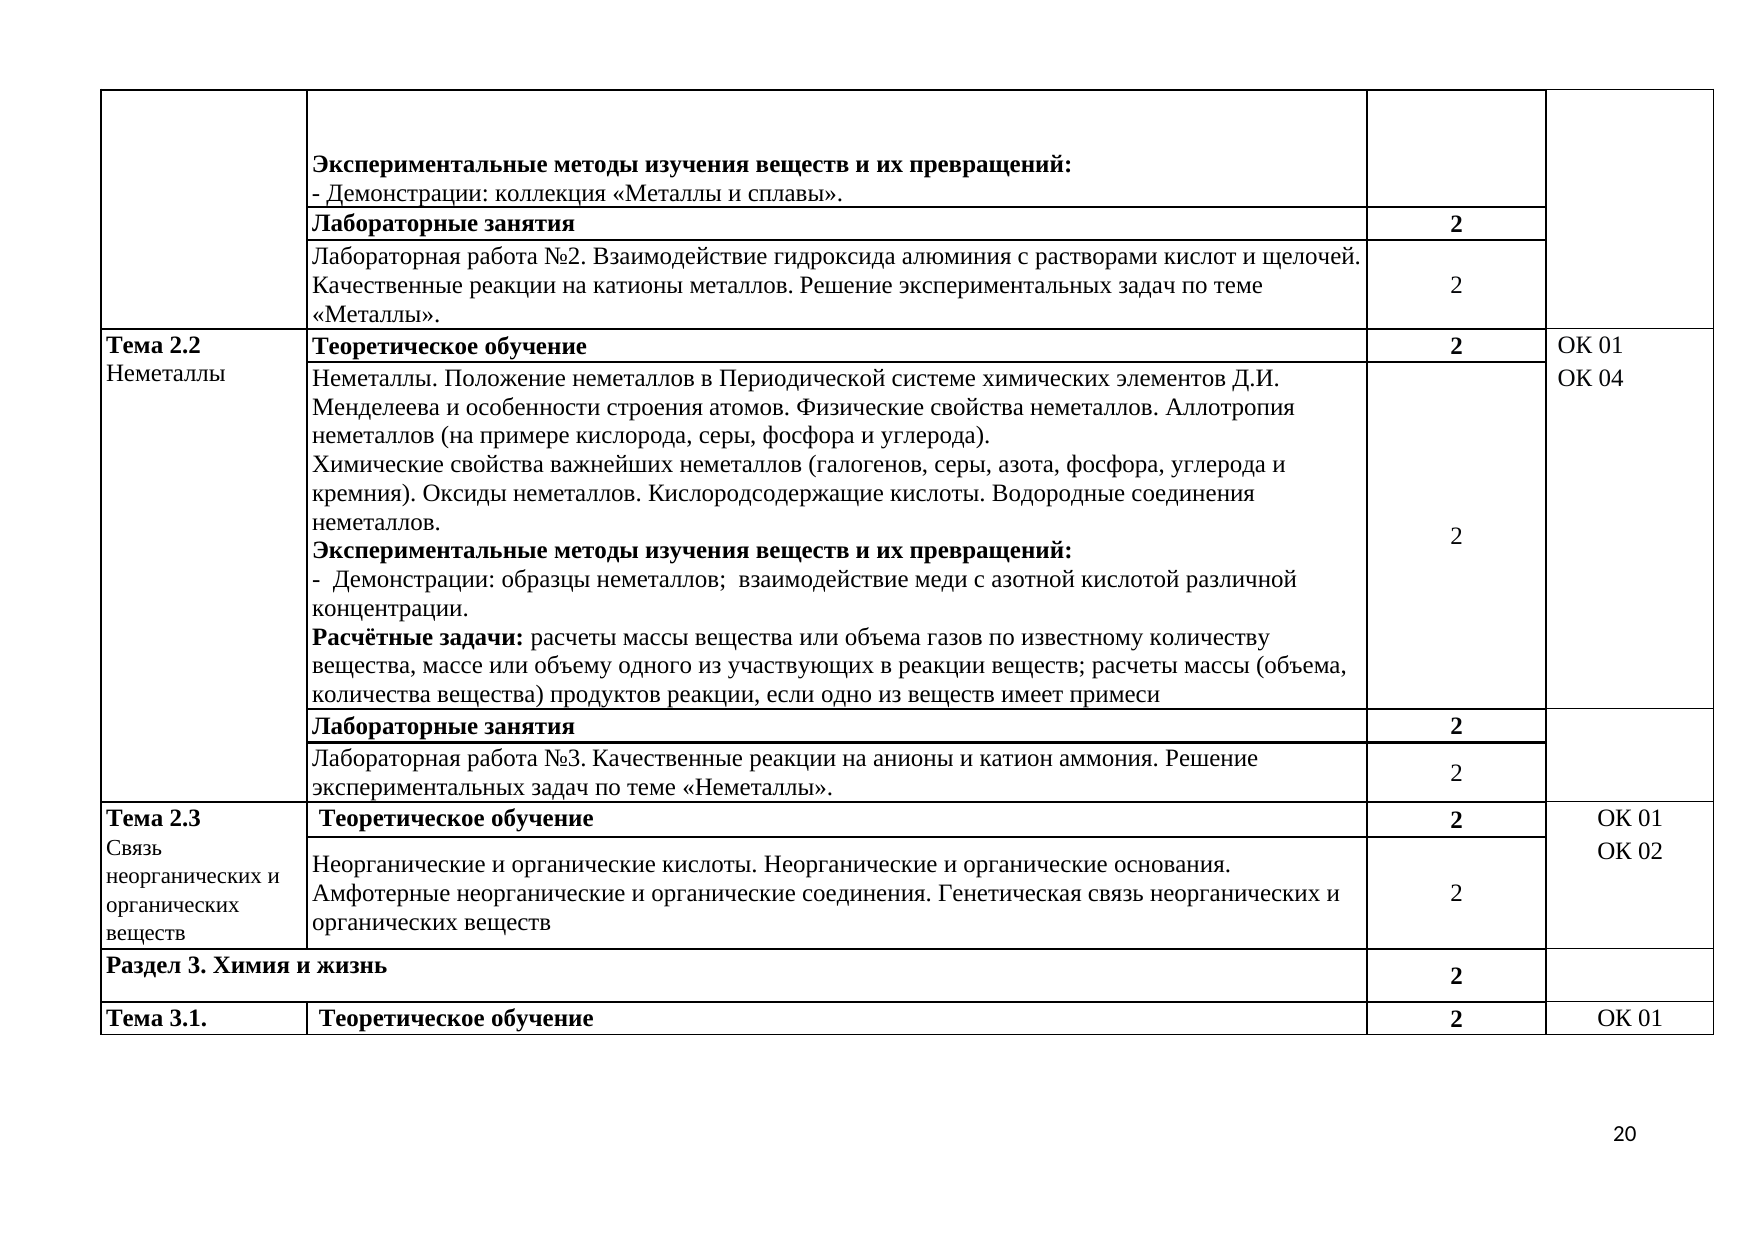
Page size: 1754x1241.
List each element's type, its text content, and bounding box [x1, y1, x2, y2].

table_cell Лабораторные занятия [308, 208, 1366, 239]
table_cell Неметаллы. Положение неметаллов в Периодической системе химических элементов Д.И. Менделеева и особенности строения атомов. Физические свойства неметаллов. Аллотропия неметаллов (на примере кислорода, серы, фосфора и углерода). Химические свойства важнейших неметаллов (галогенов, серы, азота, фосфора, углерода и кремния). Оксиды неметаллов. Кислородсодержащие кислоты. Водородные соединения неметаллов. Экспериментальные методы изучения веществ и их превращений: - Демонстрации: образцы неметаллов; взаимодействие меди с азотной кислотой различной концентрации. Расчётные задачи: расчеты массы вещества или объема газов по известному количеству вещества, массе или объему одного из участвующих в реакции веществ; расчеты массы (объема, количества вещества) продуктов реакции, если одно из веществ имеет примеси [308, 363, 1366, 708]
table_cell [1547, 709, 1713, 801]
table_cell 2 [1368, 744, 1545, 801]
table_cell Тема 2.3 Связь неорганических и органических веществ [102, 803, 306, 948]
table_cell Теоретическое обучение [308, 1003, 1366, 1034]
table_cell Неорганические и органические кислоты. Неорганические и органические основания. Амфотерные неорганические и органические соединения. Генетическая связь неорганических и органических веществ [308, 838, 1366, 948]
table_cell Теоретическое обучение [308, 803, 1366, 836]
table_cell 2 [1368, 330, 1545, 361]
table_cell Лабораторные занятия [308, 710, 1366, 741]
table_cell 2 [1368, 208, 1545, 239]
table_cell [1547, 949, 1713, 1001]
table_cell 2 [1368, 838, 1545, 948]
table_cell Тема 2.2 Неметаллы [102, 330, 306, 801]
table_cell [102, 1003, 306, 1034]
table_cell ОК 01 ОК 02 [1547, 802, 1713, 948]
table_cell 2 [1368, 1003, 1545, 1034]
table_cell 2 [1368, 803, 1545, 836]
table_cell ОК 01 ОК 02 [1547, 1002, 1713, 1034]
table_cell 2 [1368, 710, 1545, 741]
table_cell Раздел 3. Химия и жизнь [102, 950, 1366, 1001]
table_cell Теоретическое обучение [308, 330, 1366, 361]
table_cell 2 [1368, 363, 1545, 708]
table_cell 2 [1368, 241, 1545, 328]
table_cell 2 [1368, 950, 1545, 1001]
table_cell ОК 01 ОК 04 [1547, 329, 1713, 708]
table_cell Лабораторная работа №3. Качественные реакции на анионы и катион аммония. Решение экспериментальных задач по теме «Неметаллы». [308, 744, 1366, 801]
table_cell Лабораторная работа №2. Взаимодействие гидроксида алюминия с растворами кислот и щелочей. Качественные реакции на катионы металлов. Решение экспериментальных задач по теме «Металлы». [308, 241, 1366, 328]
